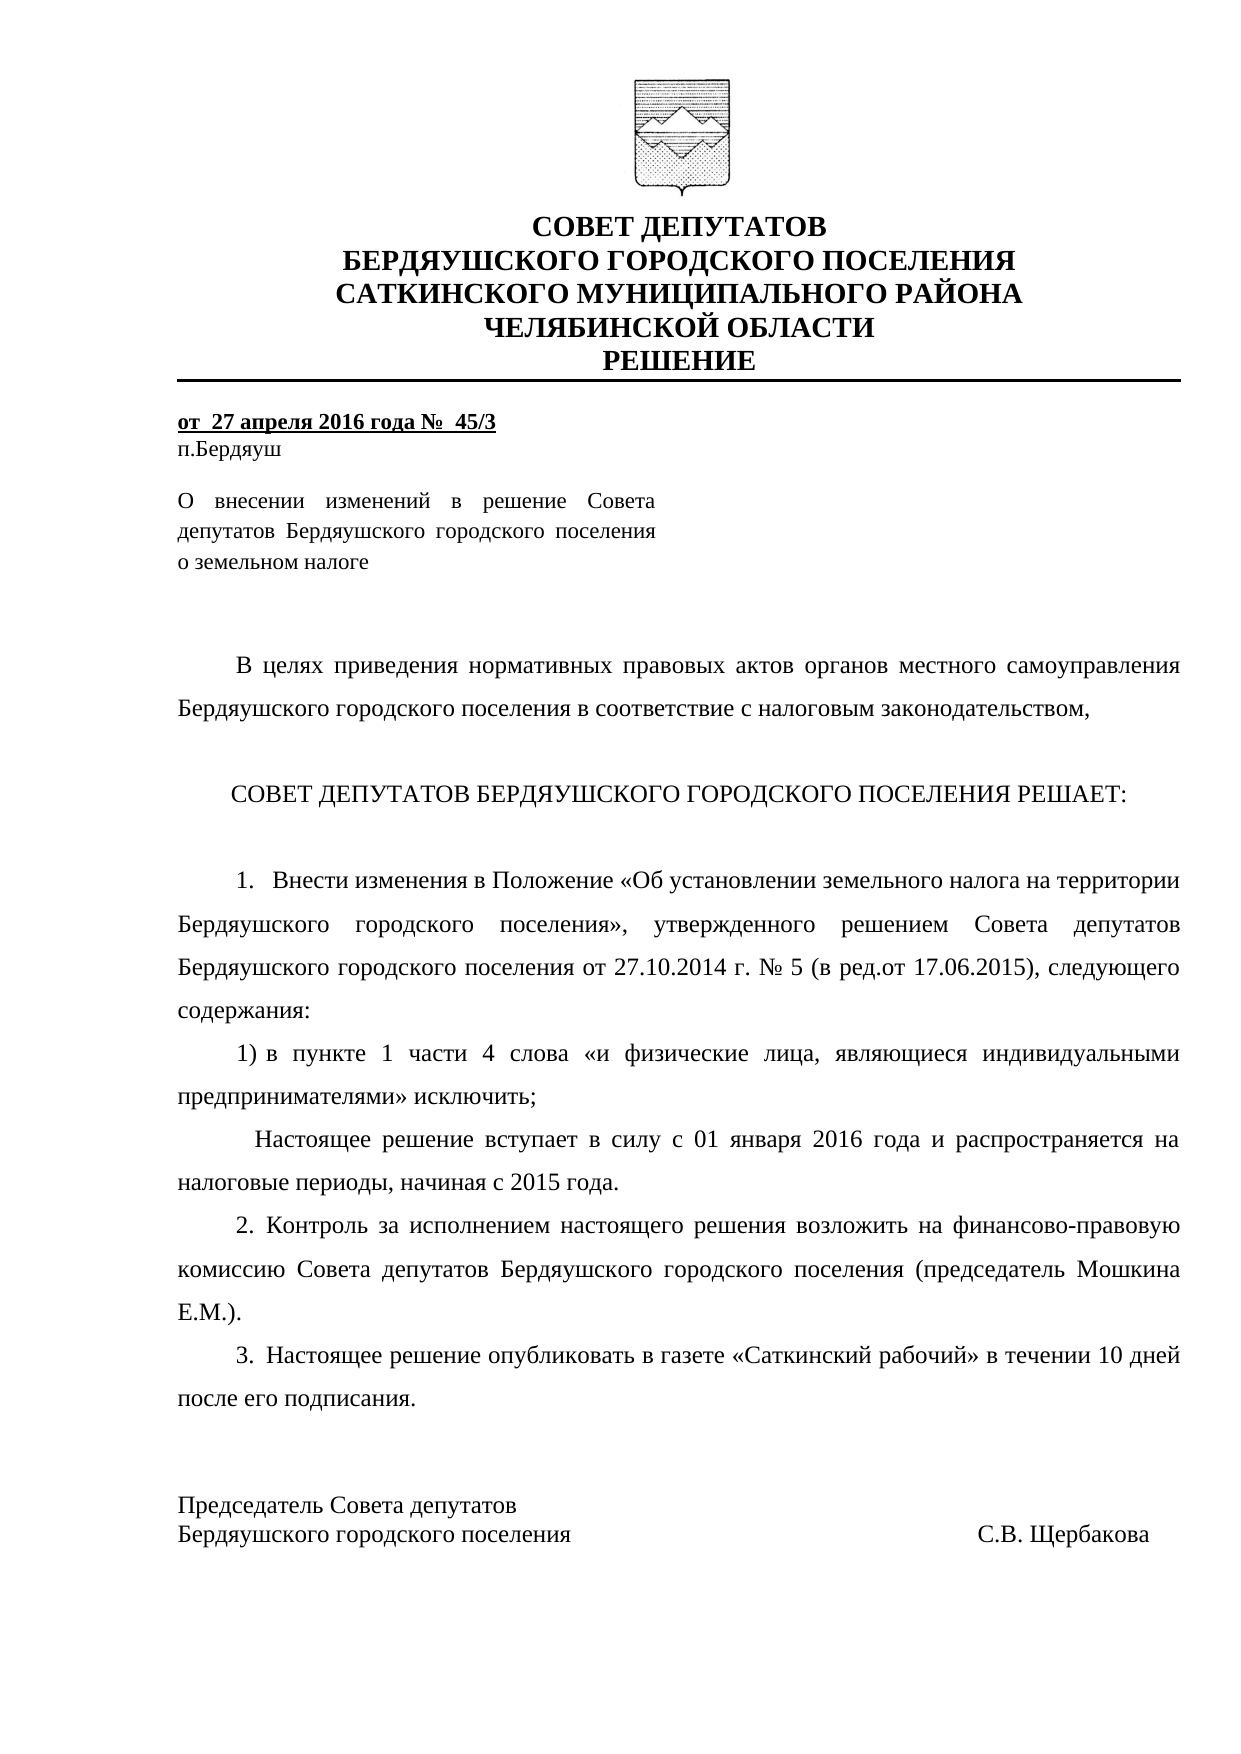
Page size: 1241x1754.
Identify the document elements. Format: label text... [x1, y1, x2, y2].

list Контроль за исполнением настоящего решения возложить на финансово-правовую комиссию Совета депутатов Бердяушского городского поселения (председатель Мошкина Е.М.). [177, 1211, 1181, 1326]
text В целях приведения нормативных правовых актов органов местного самоуправления Бердяушского городского поселения в соответствие с налоговым законодательством, [177, 650, 1181, 722]
text Бердяушского городского поселения С.В. Щербакова [177, 1519, 1181, 1548]
text О внесении изменений в решение Совета депутатов Бердяушского городского поселения о земельном налоге [177, 487, 656, 574]
text БЕРДЯУШСКОГО ГОРОДСКОГО ПОСЕЛЕНИЯ [177, 243, 1181, 276]
subtitle ЧЕЛЯБИНСКОЙ ОБЛАСТИ [177, 310, 1181, 343]
text Председатель Совета депутатов [177, 1490, 1181, 1519]
text Настоящее решение вступает в силу с 01 января 2016 года и распространяется на налоговые периоды, начиная с 2015 года. [177, 1124, 1181, 1196]
subtitle САТКИНСКОГО МУНИЦИПАЛЬНОГО РАЙОНА [177, 276, 1181, 310]
text СОВЕТ ДЕПУТАТОВ БЕРДЯУШСКОГО ГОРОДСКОГО ПОСЕЛЕНИЯ РЕШАЕТ: [177, 779, 1181, 808]
text СОВЕТ ДЕПУТАТОВ [177, 209, 1181, 243]
text РЕШЕНИЕ [177, 343, 1181, 379]
text от 27 апреля 2016 года № 45/3 [177, 408, 1181, 435]
list Настоящее решение опубликовать в газете «Саткинский рабочий» в течении 10 дней после его подписания. [177, 1340, 1181, 1412]
list Внести изменения в Положение «Об установлении земельного налога на территории Бердяушского городского поселения», утвержденного решением Совета депутатов Бердяушского городского поселения от 27.10.2014 г. № 5 (в ред.от 17.06.2015), следующего содержания: [177, 866, 1181, 1024]
text п.Бердяуш [177, 435, 1181, 461]
list в пункте 1 части 4 слова «и физические лица, являющиеся индивидуальными предпринимателями» исключить; [177, 1038, 1181, 1110]
